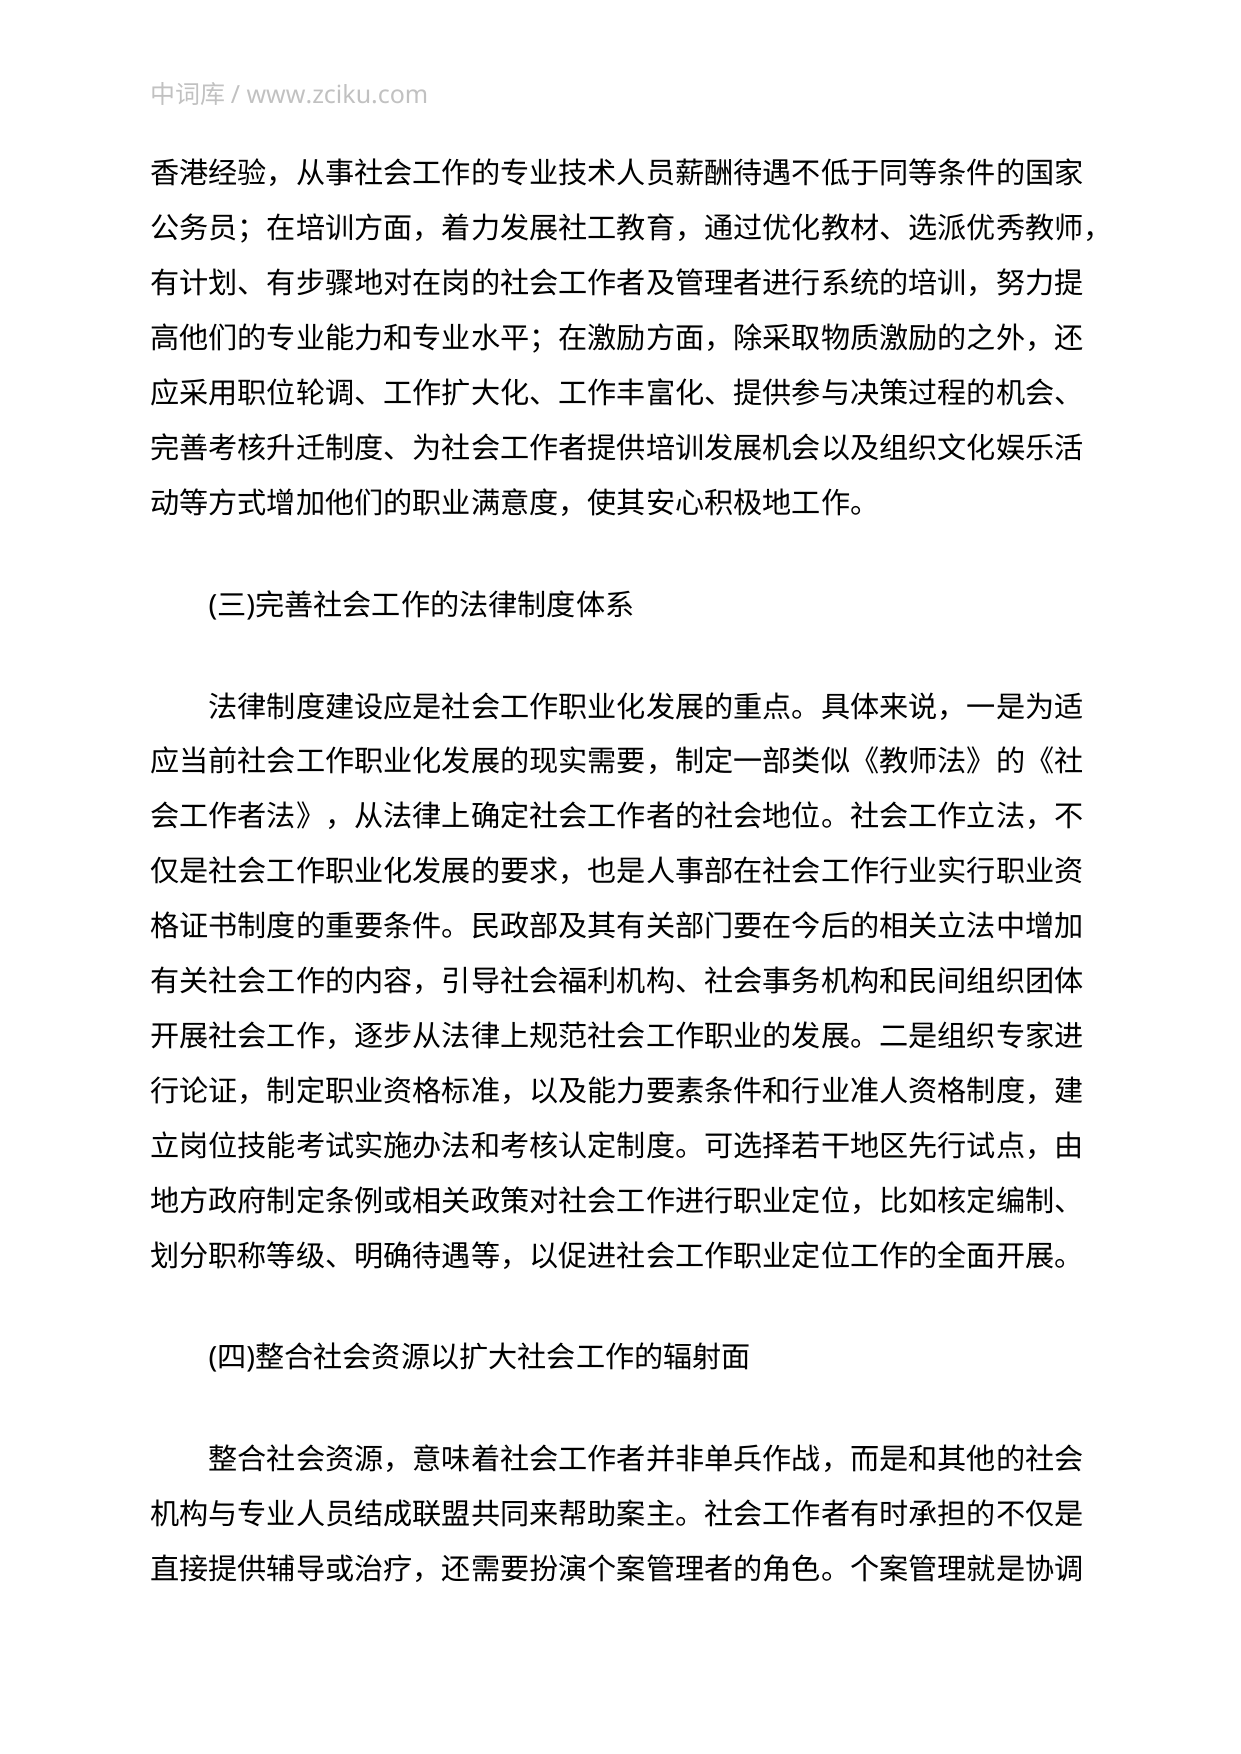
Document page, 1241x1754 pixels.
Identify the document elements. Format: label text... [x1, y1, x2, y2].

text (三)完善社会工作的法律制度体系 [150, 581, 1090, 623]
text 法律制度建设应是社会工作职业化发展的重点。具体来说，一是为适应当前社会工作职业化发展的现实需要，制定一部类似《教师法》的《社会工作者法》，从法律上确定社会工作者的社会地位。社会工作立法，不仅是社会工作职业化发展的要求，也是人事部在社会工作行业实行职业资格证书制度的重要条件。民政部及其有关部门要在今后的相关立法中增加有关社会工作的内容，引导社会福利机构、社会事务机构和民间组织团体开展社会工作，逐步从法律上规范社会工作职业的发展。二是组织专家进行论证，制定职业资格标准，以及能力要素条件和行业准人资格制度，建立岗位技能考试实施办法和考核认定制度。可选择若干地区先行试点，由地方政府制定条例或相关政策对社会工作进行职业定位，比如核定编制、划分职称等级、明确待遇等，以促进社会工作职业定位工作的全面开展。 [150, 683, 1090, 1274]
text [150, 150, 1090, 522]
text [150, 1436, 1090, 1588]
text (四)整合社会资源以扩大社会工作的辐射面 [150, 1334, 1090, 1376]
